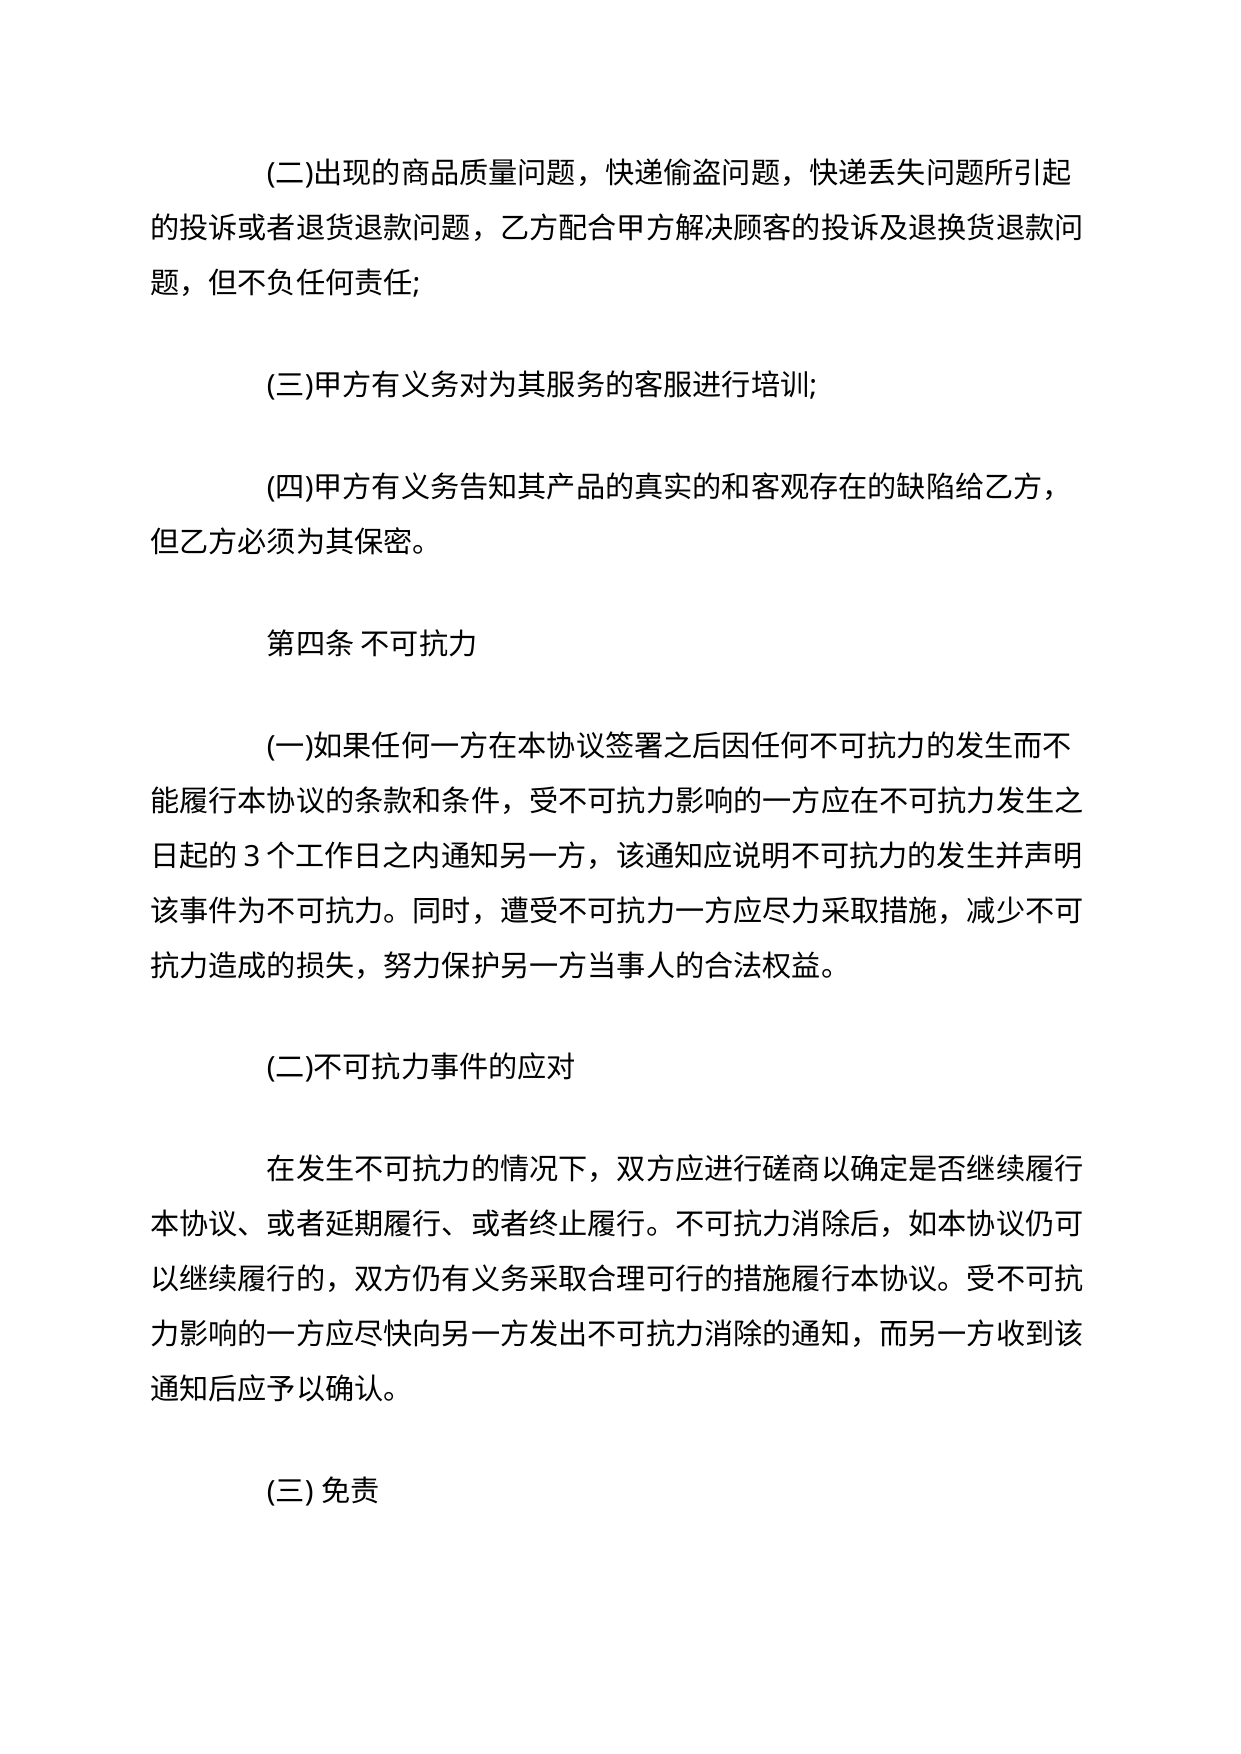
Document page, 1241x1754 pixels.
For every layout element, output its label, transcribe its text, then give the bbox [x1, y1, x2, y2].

text 第四条 不可抗力 [150, 621, 1090, 663]
text (二)出现的商品质量问题，快递偷盗问题，快递丢失问题所引起的投诉或者退货退款问题，乙方配合甲方解决顾客的投诉及退换货退款问题，但不负任何责任; [150, 150, 1090, 302]
text (三) 免责 [150, 1467, 1090, 1510]
text (二)不可抗力事件的应对 [150, 1044, 1090, 1086]
text (四)甲方有义务告知其产品的真实的和客观存在的缺陷给乙方，但乙方必须为其保密。 [150, 464, 1090, 561]
text (一)如果任何一方在本协议签署之后因任何不可抗力的发生而不能履行本协议的条款和条件，受不可抗力影响的一方应在不可抗力发生之日起的3个工作日之内通知另一方，该通知应说明不可抗力的发生并声明该事件为不可抗力。同时，遭受不可抗力一方应尽力采取措施，减少不可抗力造成的损失，努力保护另一方当事人的合法权益。 [150, 722, 1090, 984]
text 在发生不可抗力的情况下，双方应进行磋商以确定是否继续履行本协议、或者延期履行、或者终止履行。不可抗力消除后，如本协议仍可以继续履行的，双方仍有义务采取合理可行的措施履行本协议。受不可抗力影响的一方应尽快向另一方发出不可抗力消除的通知，而另一方收到该通知后应予以确认。 [150, 1146, 1090, 1408]
text (三)甲方有义务对为其服务的客服进行培训; [150, 362, 1090, 404]
